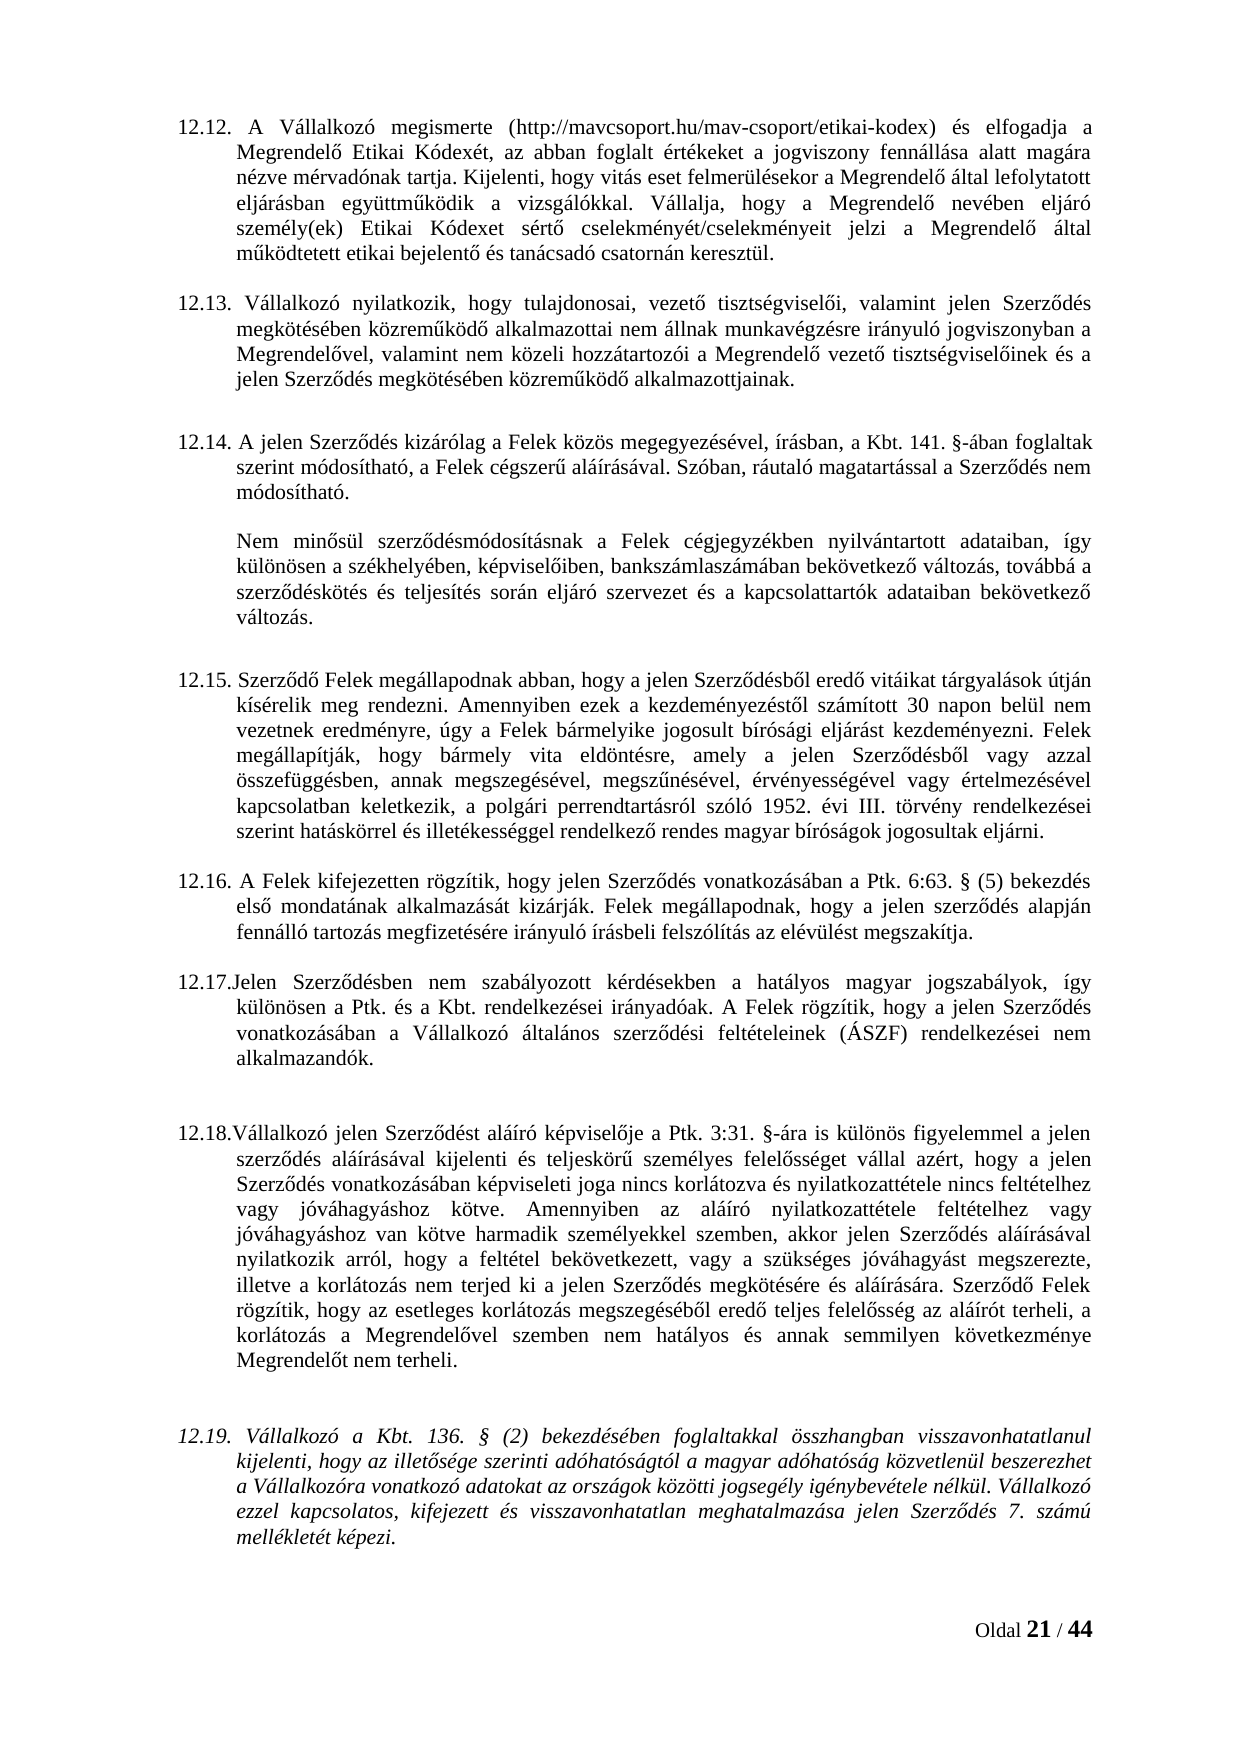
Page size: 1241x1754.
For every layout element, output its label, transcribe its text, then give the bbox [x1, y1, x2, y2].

list 12.19. Vállalkozó a Kbt. 136. § (2) bekezdésében foglaltakkal összhangban visszavonhatatlanul kijelenti, hogy az illetősége szerinti adóhatóságtól a magyar adóhatóság közvetlenül beszerezhet a Vállalkozóra vonatkozó adatokat az országok közötti jogsegély igénybevétele nélkül. Vállalkozó ezzel kapcsolatos, kifejezett és visszavonhatatlan meghatalmazása jelen Szerződés 7. számú mellékletét képezi. [177, 1423, 1093, 1549]
text 12.12. A Vállalkozó megismerte (http://mavcsoport.hu/mav-csoport/etikai-kodex) és elfogadja a Megrendelő Etikai Kódexét, az abban foglalt értékeket a jogviszony fennállása alatt magára nézve mérvadónak tartja. Kijelenti, hogy vitás eset felmerülésekor a Megrendelő által lefolytatott eljárásban együttműködik a vizsgálókkal. Vállalja, hogy a Megrendelő nevében eljáró személy(ek) Etikai Kódexet sértő cselekményét/cselekményeit jelzi a Megrendelő által működtetett etikai bejelentő és tanácsadó csatornán keresztül. [177, 114, 1093, 265]
list 12.18.Vállalkozó jelen Szerződést aláíró képviselője a Ptk. 3:31. §-ára is különös figyelemmel a jelen szerződés aláírásával kijelenti és teljeskörű személyes felelősséget vállal azért, hogy a jelen Szerződés vonatkozásában képviseleti joga nincs korlátozva és nyilatkozattétele nincs feltételhez vagy jóváhagyáshoz kötve. Amennyiben az aláíró nyilatkozattétele feltételhez vagy jóváhagyáshoz van kötve harmadik személyekkel szemben, akkor jelen Szerződés aláírásával nyilatkozik arról, hogy a feltétel bekövetkezett, vagy a szükséges jóváhagyást megszerezte, illetve a korlátozás nem terjed ki a jelen Szerződés megkötésére és aláírására. Szerződő Felek rögzítik, hogy az esetleges korlátozás megszegéséből eredő teljes felelősség az aláírót terheli, a korlátozás a Megrendelővel szemben nem hatályos és annak semmilyen következménye Megrendelőt nem terheli. [177, 1120, 1093, 1372]
list 12.13. Vállalkozó nyilatkozik, hogy tulajdonosai, vezető tisztségviselői, valamint jelen Szerződés megkötésében közreműködő alkalmazottai nem állnak munkavégzésre irányuló jogviszonyban a Megrendelővel, valamint nem közeli hozzátartozói a Megrendelő vezető tisztségviselőinek és a jelen Szerződés megkötésében közreműködő alkalmazottjainak. [177, 290, 1093, 391]
list 12.14. A jelen Szerződés kizárólag a Felek közös megegyezésével, írásban, a Kbt. 141. §-ában foglaltak szerint módosítható, a Felek cégszerű aláírásával. Szóban, ráutaló magatartással a Szerződés nem módosítható. [177, 429, 1093, 504]
list Nem minősül szerződésmódosításnak a Felek cégjegyzékben nyilvántartott adataiban, így különösen a székhelyében, képviselőiben, bankszámlaszámában bekövetkező változás, továbbá a szerződéskötés és teljesítés során eljáró szervezet és a kapcsolattartók adataiban bekövetkező változás. [177, 528, 1093, 629]
list 12.17.Jelen Szerződésben nem szabályozott kérdésekben a hatályos magyar jogszabályok, így különösen a Ptk. és a Kbt. rendelkezései irányadóak. A Felek rögzítik, hogy a jelen Szerződés vonatkozásában a Vállalkozó általános szerződési feltételeinek (ÁSZF) rendelkezései nem alkalmazandók. [177, 969, 1093, 1070]
list 12.16. A Felek kifejezetten rögzítik, hogy jelen Szerződés vonatkozásában a Ptk. 6:63. § (5) bekezdés első mondatának alkalmazását kizárják. Felek megállapodnak, hogy a jelen szerződés alapján fennálló tartozás megfizetésére irányuló írásbeli felszólítás az elévülést megszakítja. [177, 868, 1093, 944]
list 12.15. Szerződő Felek megállapodnak abban, hogy a jelen Szerződésből eredő vitáikat tárgyalások útján kísérelik meg rendezni. Amennyiben ezek a kezdeményezéstől számított 30 napon belül nem vezetnek eredményre, úgy a Felek bármelyike jogosult bírósági eljárást kezdeményezni. Felek megállapítják, hogy bármely vita eldöntésre, amely a jelen Szerződésből vagy azzal összefüggésben, annak megszegésével, megszűnésével, érvényességével vagy értelmezésével kapcsolatban keletkezik, a polgári perrendtartásról szóló 1952. évi III. törvény rendelkezései szerint hatáskörrel és illetékességgel rendelkező rendes magyar bíróságok jogosultak eljárni. [177, 667, 1093, 843]
